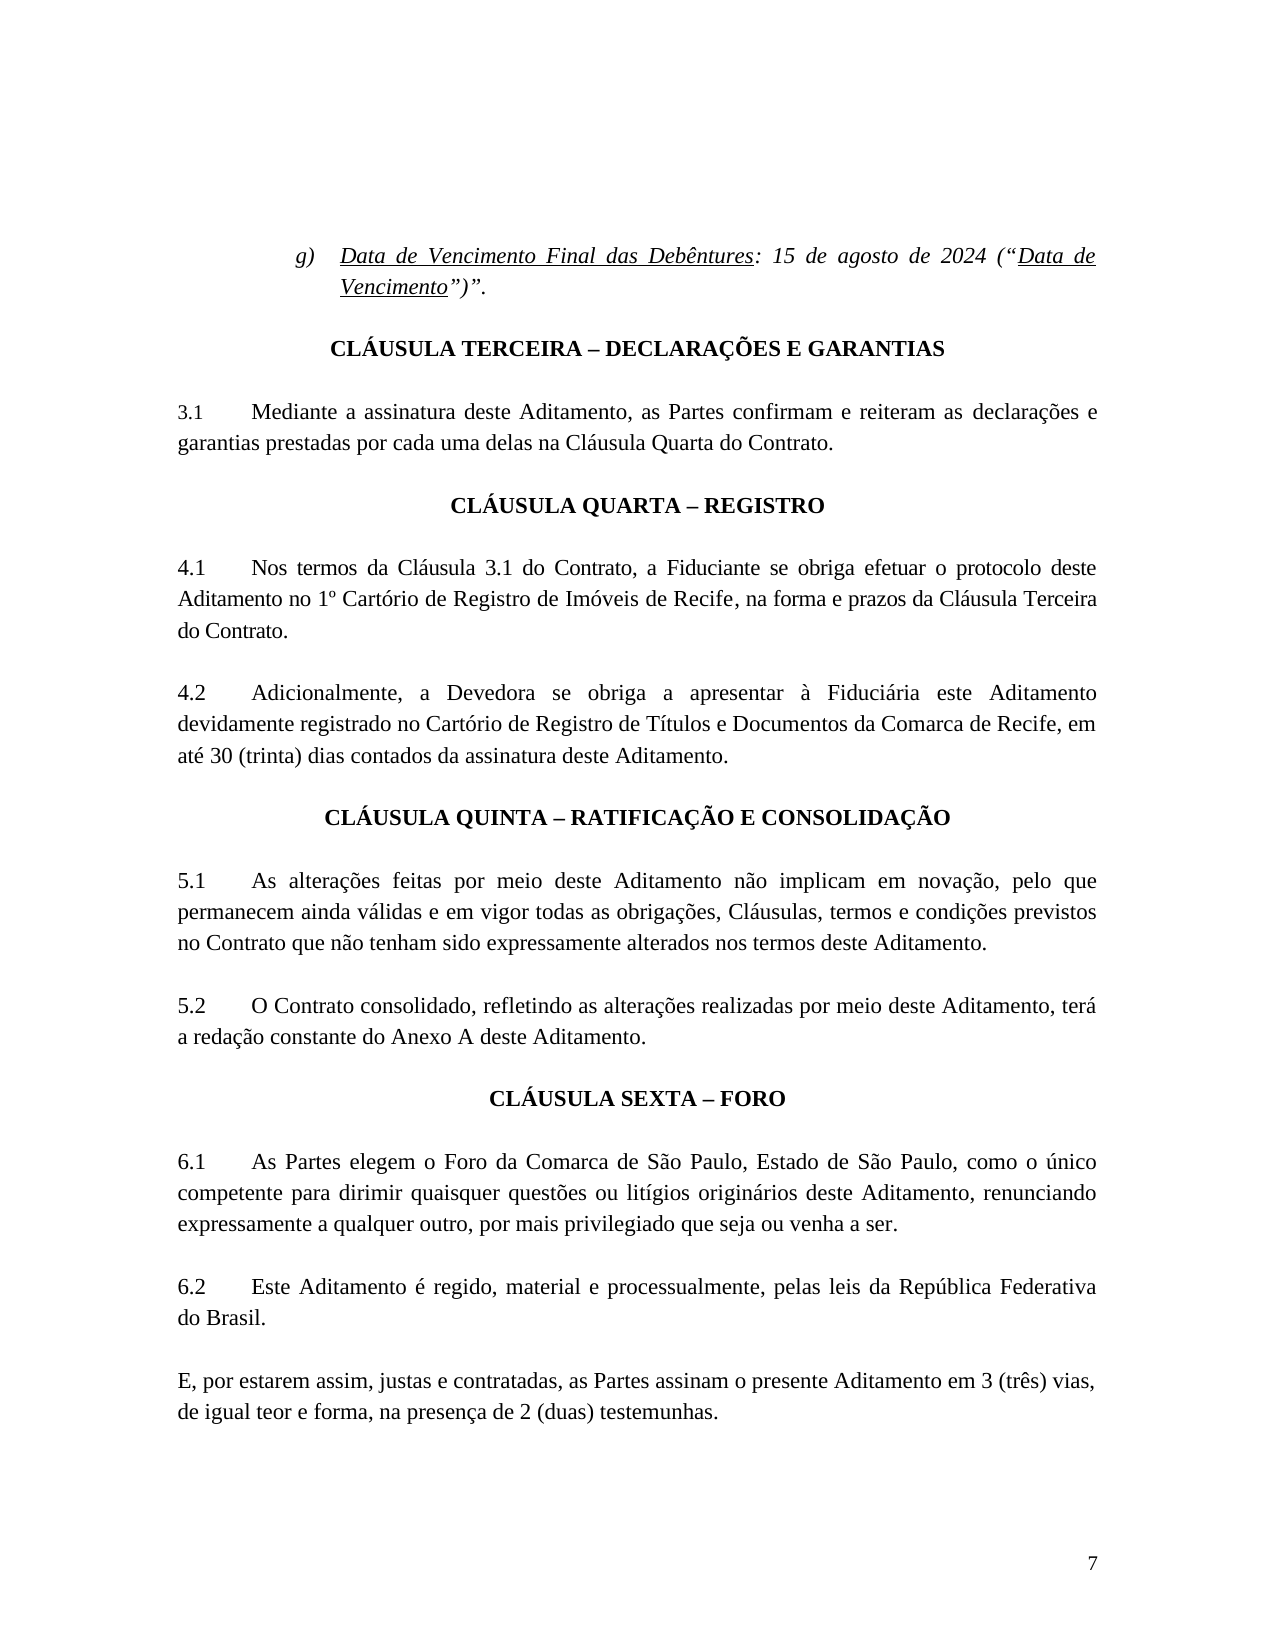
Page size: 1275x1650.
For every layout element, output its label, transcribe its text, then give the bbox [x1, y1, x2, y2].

list O Contrato consolidado, refletindo as alterações realizadas por meio deste Aditamento, terá a redação constante do Anexo A deste Aditamento. [177, 988, 1098, 1051]
list As Partes elegem o Foro da Comarca de São Paulo, Estado de São Paulo, como o único competente para dirimir quaisquer questões ou litígios originários deste Aditamento, renunciando expressamente a qualquer outro, por mais privilegiado que seja ou venha a ser. [177, 1144, 1098, 1238]
text CLÁUSULA QUINTA – RATIFICAÇÃO E CONSOLIDAÇÃO [177, 801, 1098, 832]
text CLÁUSULA TERCEIRA – DECLARAÇÕES E GARANTIAS [177, 332, 1098, 363]
text E, por estarem assim, justas e contratadas, as Partes assinam o presente Aditamento em 3 (três) vias, de igual teor e forma, na presença de 2 (duas) testemunhas. [177, 1363, 1098, 1426]
list As alterações feitas por meio deste Aditamento não implicam em novação, pelo que permanecem ainda válidas e em vigor todas as obrigações, Cláusulas, termos e condições previstos no Contrato que não tenham sido expressamente alterados nos termos deste Aditamento. [177, 863, 1098, 957]
text CLÁUSULA SEXTA – FORO [177, 1082, 1098, 1113]
list Adicionalmente, a Devedora se obriga a apresentar à Fiduciária este Aditamento devidamente registrado no Cartório de Registro de Títulos e Documentos da Comarca de Recife, em até 30 (trinta) dias contados da assinatura deste Aditamento. [177, 676, 1098, 769]
list Este Aditamento é regido, material e processualmente, pelas leis da República Federativa do Brasil. [177, 1269, 1098, 1332]
list Data de Vencimento Final das Debêntures: 15 de agosto de 2024 (“Data de Vencimento”)”. [295, 238, 1098, 301]
list Nos termos da Cláusula 3.1 do Contrato, a Fiduciante se obriga efetuar o protocolo deste Aditamento no 1º Cartório de Registro de Imóveis de Recife, na forma e prazos da Cláusula Terceira do Contrato. [177, 551, 1098, 644]
text CLÁUSULA QUARTA – REGISTRO [177, 488, 1098, 519]
list Mediante a assinatura deste Aditamento, as Partes confirmam e reiteram as declarações e garantias prestadas por cada uma delas na Cláusula Quarta do Contrato. [177, 394, 1098, 457]
